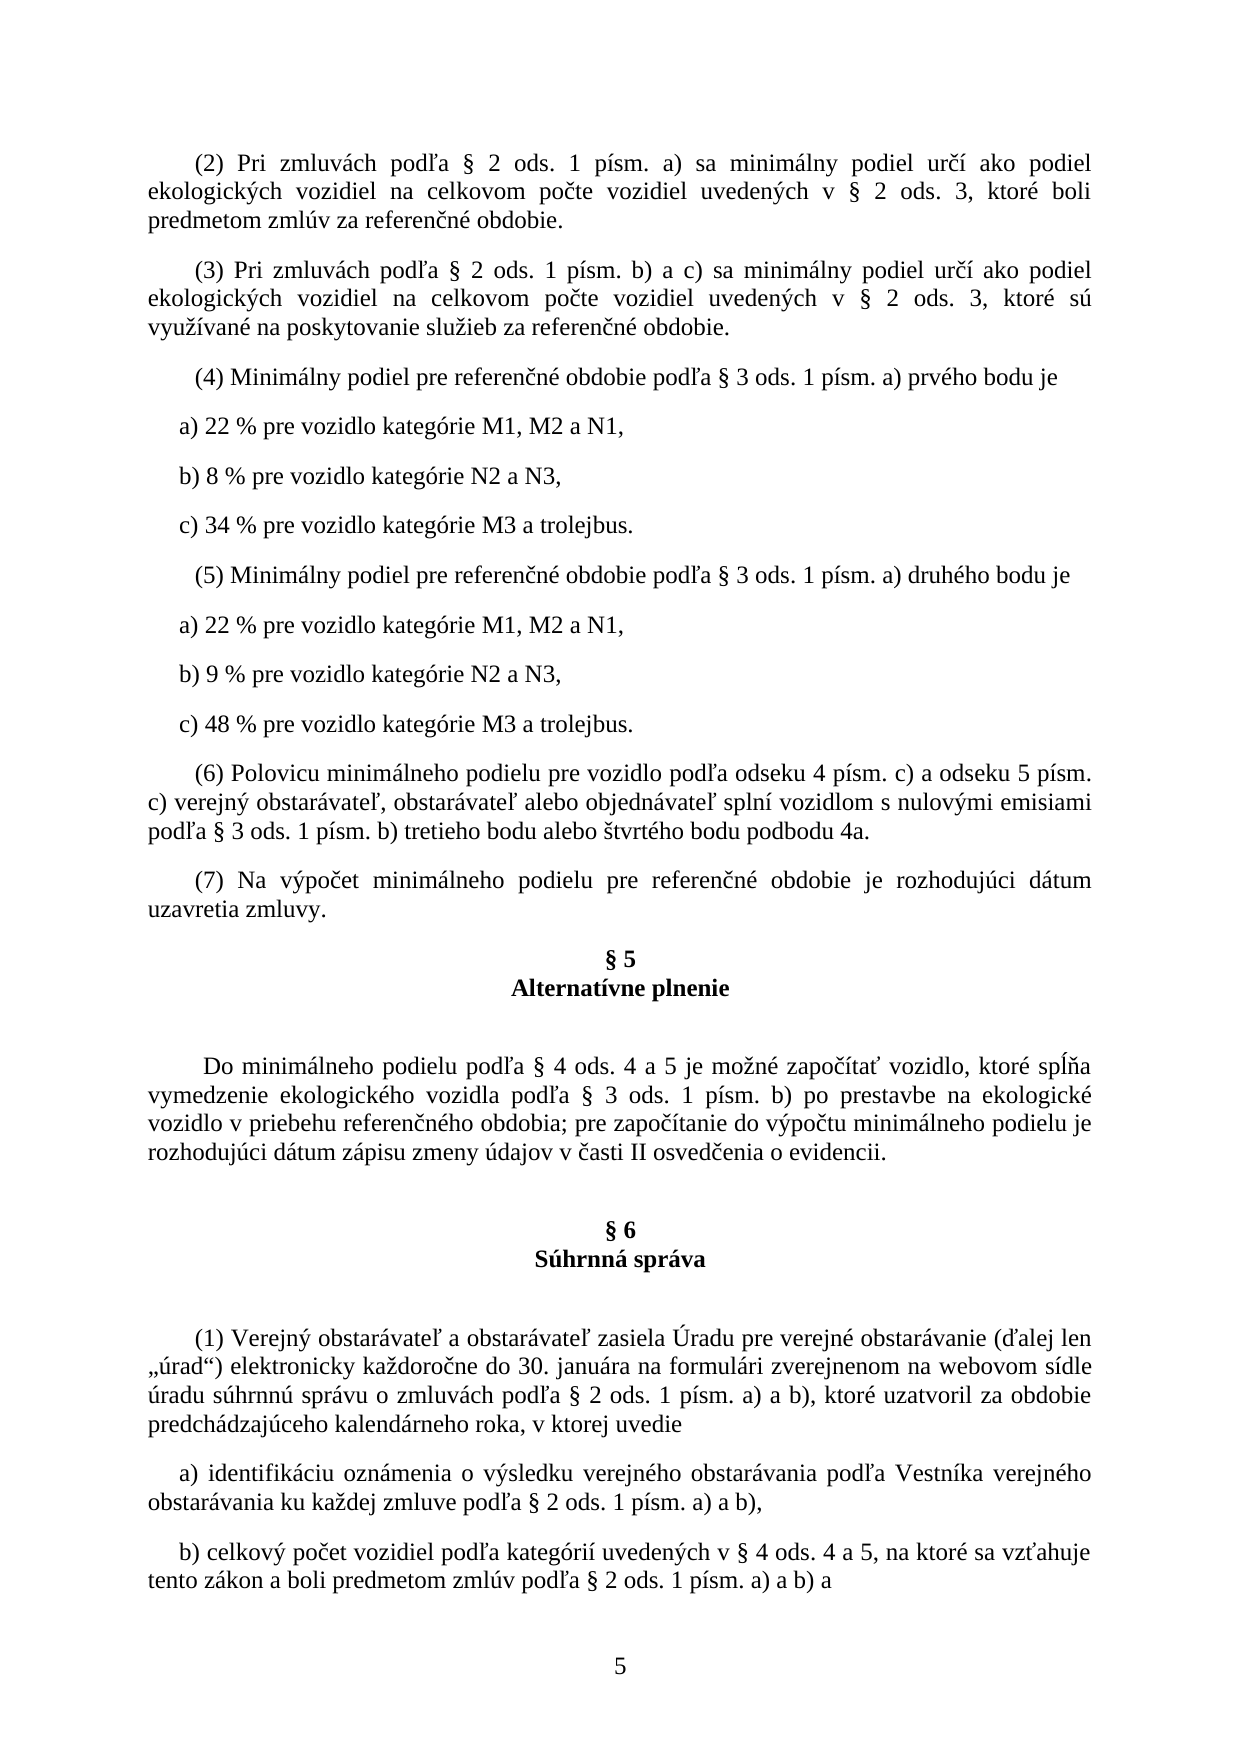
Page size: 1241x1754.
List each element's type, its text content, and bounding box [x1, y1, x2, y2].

text a) 22 % pre vozidlo kategórie M1, M2 a N1, [148, 411, 1093, 440]
text Alternatívne plnenie [148, 973, 1093, 1001]
text a) 22 % pre vozidlo kategórie M1, M2 a N1, [148, 610, 1093, 638]
text (2) Pri zmluvách podľa § 2 ods. 1 písm. a) sa minimálny podiel určí ako podiel ekologických vozidiel na celkovom počte vozidiel uvedených v § 2 ods. 3, ktoré boli predmetom zmlúv za referenčné obdobie. [148, 148, 1093, 234]
text (3) Pri zmluvách podľa § 2 ods. 1 písm. b) a c) sa minimálny podiel určí ako podiel ekologických vozidiel na celkovom počte vozidiel uvedených v § 2 ods. 3, ktoré sú využívané na poskytovanie služieb za referenčné obdobie. [148, 255, 1093, 341]
text (5) Minimálny podiel pre referenčné obdobie podľa § 3 ods. 1 písm. a) druhého bodu je [148, 560, 1093, 589]
text a) identifikáciu oznámenia o výsledku verejného obstarávania podľa Vestníka verejného obstarávania ku každej zmluve podľa § 2 ods. 1 písm. a) a b), [148, 1458, 1093, 1516]
text (1) Verejný obstarávateľ a obstarávateľ zasiela Úradu pre verejné obstarávanie (ďalej len „úrad“) elektronicky každoročne do 30. januára na formulári zverejnenom na webovom sídle úradu súhrnnú správu o zmluvách podľa § 2 ods. 1 písm. a) a b), ktoré uzatvoril za obdobie predchádzajúceho kalendárneho roka, v ktorej uvedie [148, 1323, 1093, 1438]
text § 6 [148, 1216, 1093, 1244]
text (6) Polovicu minimálneho podielu pre vozidlo podľa odseku 4 písm. c) a odseku 5 písm. c) verejný obstarávateľ, obstarávateľ alebo objednávateľ splní vozidlom s nulovými emisiami podľa § 3 ods. 1 písm. b) tretieho bodu alebo štvrtého bodu podbodu 4a. [148, 758, 1093, 845]
text c) 48 % pre vozidlo kategórie M3 a trolejbus. [148, 709, 1093, 738]
text Do minimálneho podielu podľa § 4 ods. 5 je možné započítať vozidlo, ktoré spĺňa vymedzenie ekologického vozidla podľa § 3 ods. 1 písm. b) po prestavbe na ekologické vozidlo v priebehu referenčného obdobia; pre započítanie do výpočtu minimálneho podielu je rozhodujúci dátum zápisu zmeny údajov v časti II osvedčenia o evidencii. [148, 1051, 1093, 1166]
text c) 34 % pre vozidlo kategórie M3 a trolejbus. [148, 511, 1093, 539]
text (4) Minimálny podiel pre referenčné obdobie podľa § 3 ods. 1 písm. a) prvého bodu je [148, 362, 1093, 391]
text (7) Na výpočet minimálneho podielu pre referenčné obdobie je rozhodujúci dátum uzavretia zmluvy. [148, 866, 1093, 923]
text § 5 [148, 944, 1093, 973]
text b) 8 % pre vozidlo kategórie N2 a N3, [148, 461, 1093, 490]
text b) celkový počet vozidiel podľa kategórií uvedených v § 4 ods. 5, na ktoré sa vzťahuje tento zákon a boli predmetom zmlúv podľa § 2 ods. 1 písm. a) a b) a [148, 1537, 1093, 1594]
text b) 9 % pre vozidlo kategórie N2 a N3, [148, 659, 1093, 688]
text Súhrnná správa [148, 1244, 1093, 1273]
